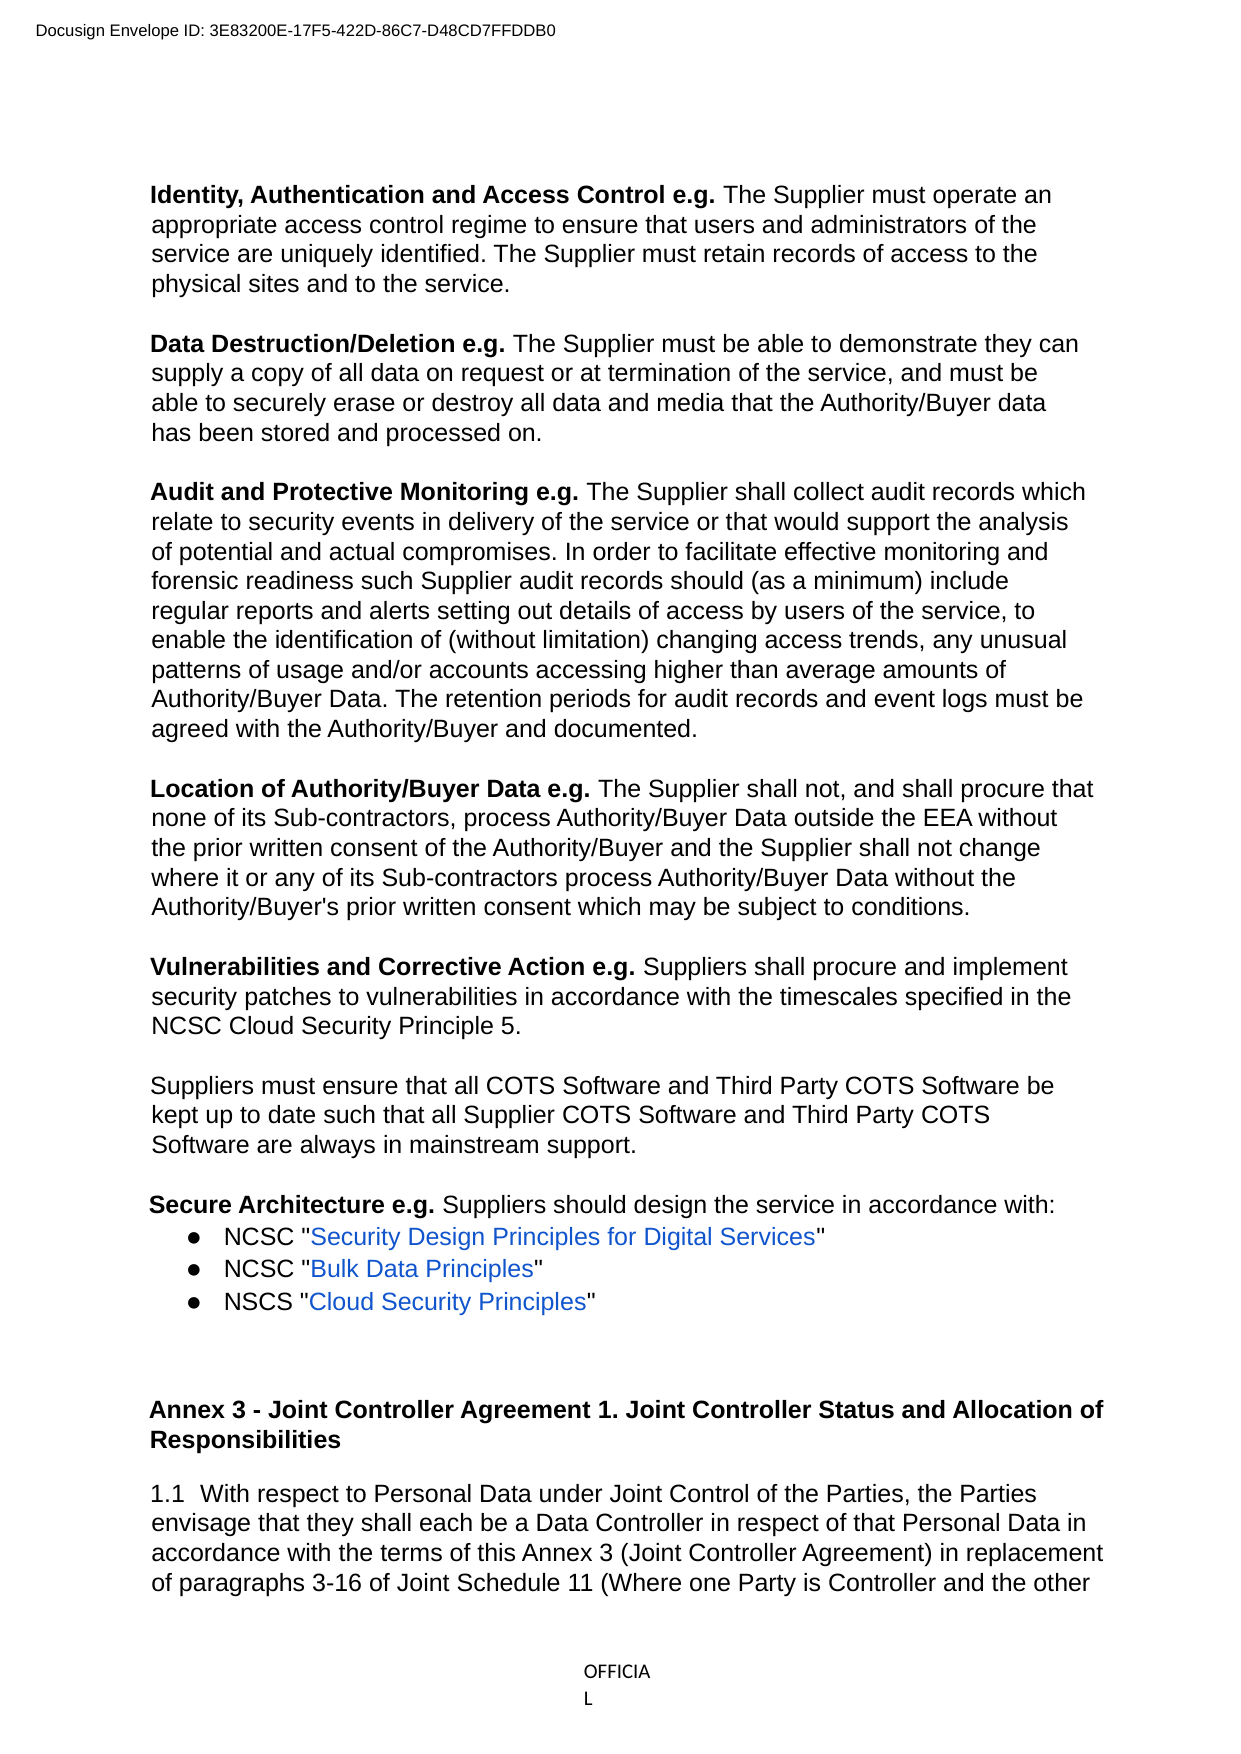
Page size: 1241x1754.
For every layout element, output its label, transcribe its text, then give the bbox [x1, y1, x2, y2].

subtitle Annex 3 - Joint Controller Agreement 1. Joint Controller Status and Allocation of Responsibilities [148, 1395, 1203, 1453]
text Vulnerabilities and Corrective Action e.g. Suppliers shall procure and implement security patches to vulnerabilities in accordance with the timescales specified in the NCSC Cloud Security Principle 5. [150, 952, 1149, 1040]
text Identity, Authentication and Access Control e.g. The Supplier must operate an appropriate access control regime to ensure that users and administrators of the service are uniquely identified. The Supplier must retain records of access to the physical sites and to the service. [150, 180, 1122, 298]
text Audit and Protective Monitoring e.g. The Supplier shall collect audit records which relate to security events in delivery of the service or that would support the analysis of potential and actual compromises. In order to facilitate effective monitoring and forensic readiness such Supplier audit records should (as a minimum) include regular reports and alerts setting out details of access by users of the service, to enable the identification of (without limitation) changing access trends, any unusual patterns of usage and/or accounts accessing higher than average amounts of Authority/Buyer Data. The retention periods for audit records and event logs must be agreed with the Authority/Buyer and documented. [150, 477, 1093, 743]
text Suppliers must ensure that all COTS Software and Third Party COTS Software be kept up to date such that all Supplier COTS Software and Third Party COTS Software are always in mainstream support. [150, 1071, 1096, 1159]
list NSCS "Cloud Security Principles" [186, 1286, 1203, 1317]
list NCSC "Security Design Principles for Digital Services" [186, 1221, 1203, 1251]
text Data Destruction/Deletion e.g. The Supplier must be able to demonstrate they can supply a copy of all data on request or at termination of the service, and must be able to securely erase or destroy all data and media that the Authority/Buyer data has been stored and processed on. [150, 329, 1092, 446]
text Secure Architecture e.g. Suppliers should design the service in accordance with: [148, 1190, 1091, 1218]
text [150, 1479, 1106, 1596]
list NCSC "Bulk Data Principles" [186, 1253, 1203, 1284]
text Location of Authority/Buyer Data e.g. The Supplier shall not, and shall procure that none of its Sub-contractors, process Authority/Buyer Data outside the EEA without the prior written consent of the Authority/Buyer and the Supplier shall not change where it or any of its Sub-contractors process Authority/Buyer Data without the Authority/Buyer's prior written consent which may be subject to conditions. [150, 774, 1095, 921]
